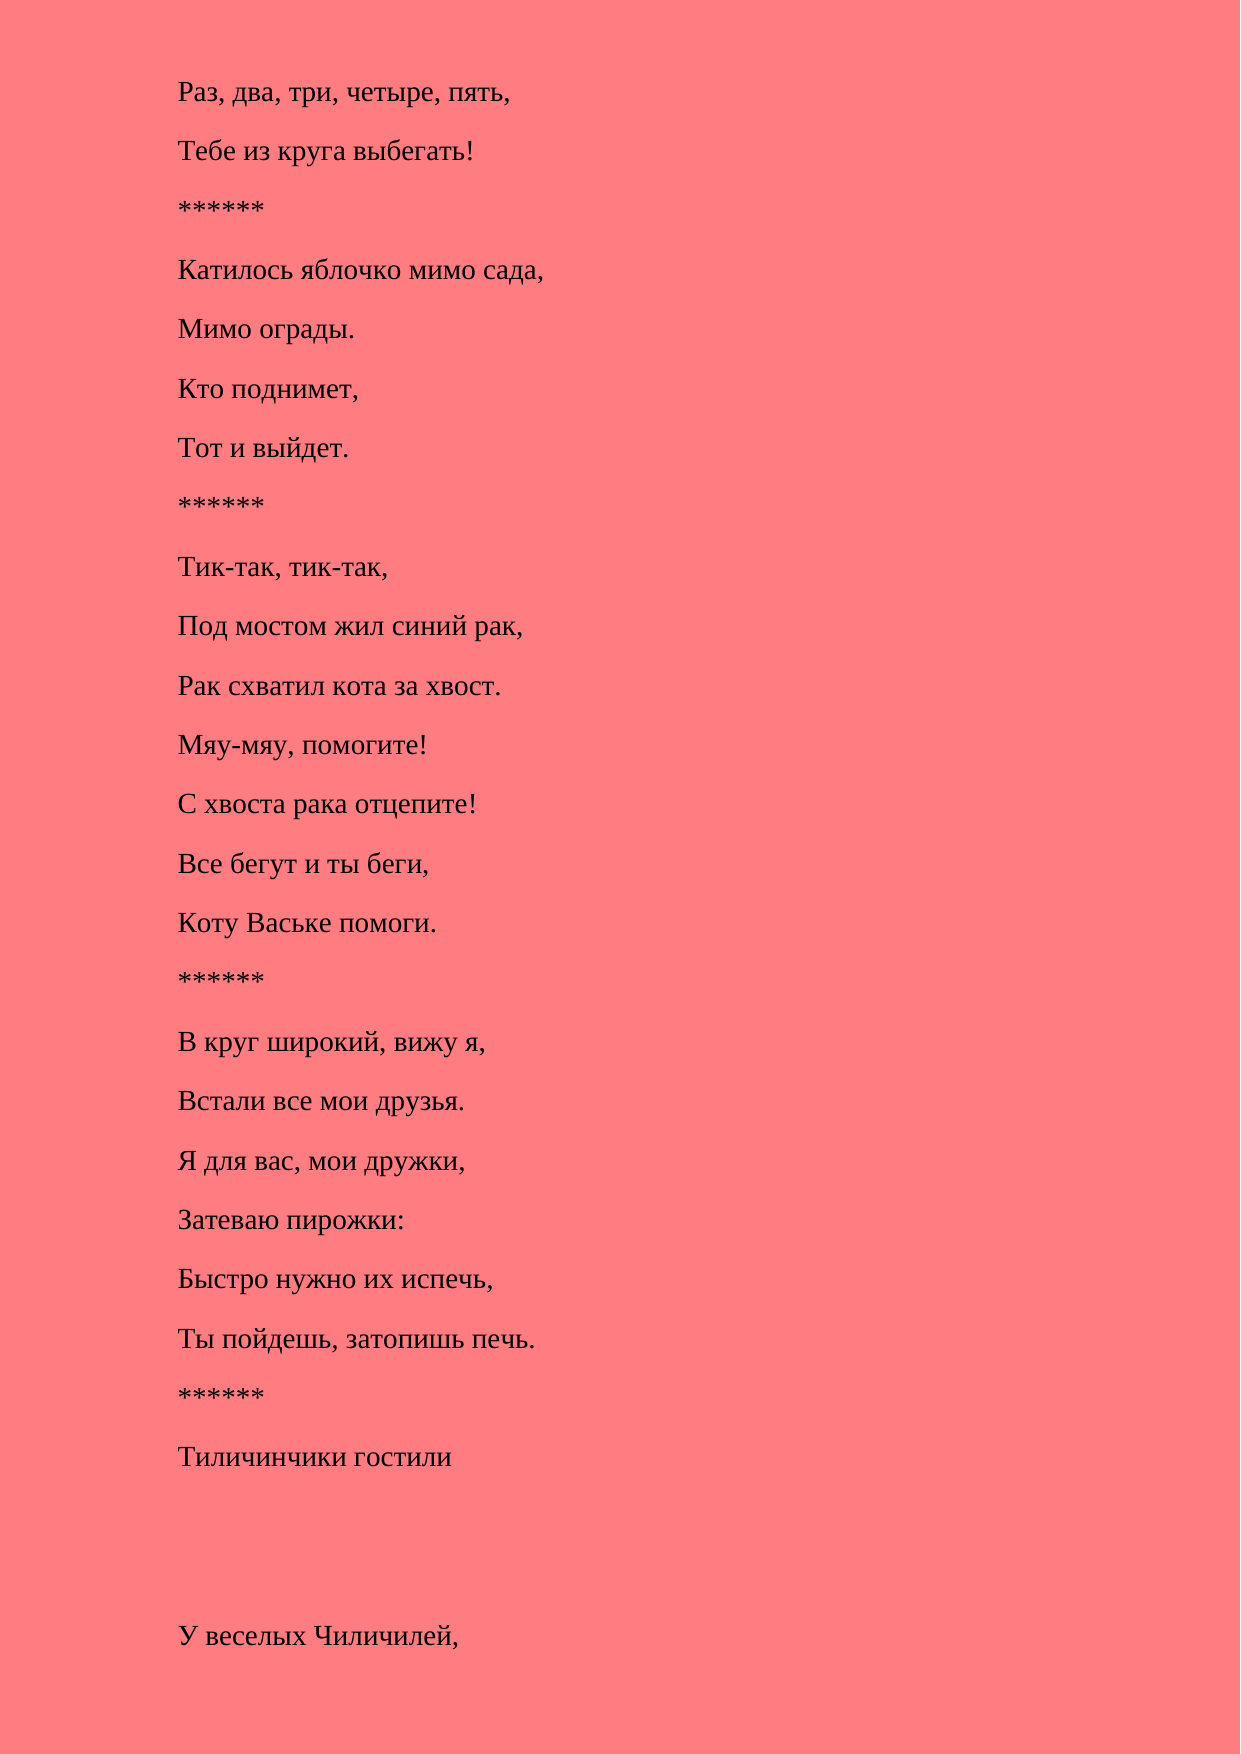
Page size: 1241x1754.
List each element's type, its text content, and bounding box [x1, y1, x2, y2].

text Кто поднимет, [177, 371, 1181, 404]
text ****** [177, 964, 1181, 998]
text Под мостом жил синий рак, [177, 608, 1181, 642]
text Мяу-мяу, помогите! [177, 727, 1181, 761]
text Я для вас, мои дружки, [177, 1143, 1181, 1176]
text Затеваю пирожки: [177, 1202, 1181, 1236]
text Тиличинчики гостили [177, 1439, 1181, 1473]
text Тик-так, тик-так, [177, 549, 1181, 582]
text У веселых Чиличилей, [177, 1618, 1181, 1651]
text Все бегут и ты беги, [177, 846, 1181, 879]
text Встали все мои друзья. [177, 1083, 1181, 1117]
text ****** [177, 489, 1181, 523]
text Тебе из круга выбегать! [177, 133, 1181, 167]
text Быстро нужно их испечь, [177, 1261, 1181, 1295]
text Рак схватил кота за хвост. [177, 668, 1181, 701]
text ****** [177, 1380, 1181, 1414]
text Катилось яблочко мимо сада, [177, 252, 1181, 286]
text ****** [177, 193, 1181, 226]
text Раз, два, три, четыре, пять, [177, 74, 1181, 107]
text В круг широкий, вижу я, [177, 1024, 1181, 1057]
text Ты пойдешь, затопишь печь. [177, 1321, 1181, 1354]
text Коту Ваське помоги. [177, 905, 1181, 939]
text С хвоста рака отцепите! [177, 786, 1181, 820]
text Мимо ограды. [177, 311, 1181, 345]
text Тот и выйдет. [177, 430, 1181, 464]
